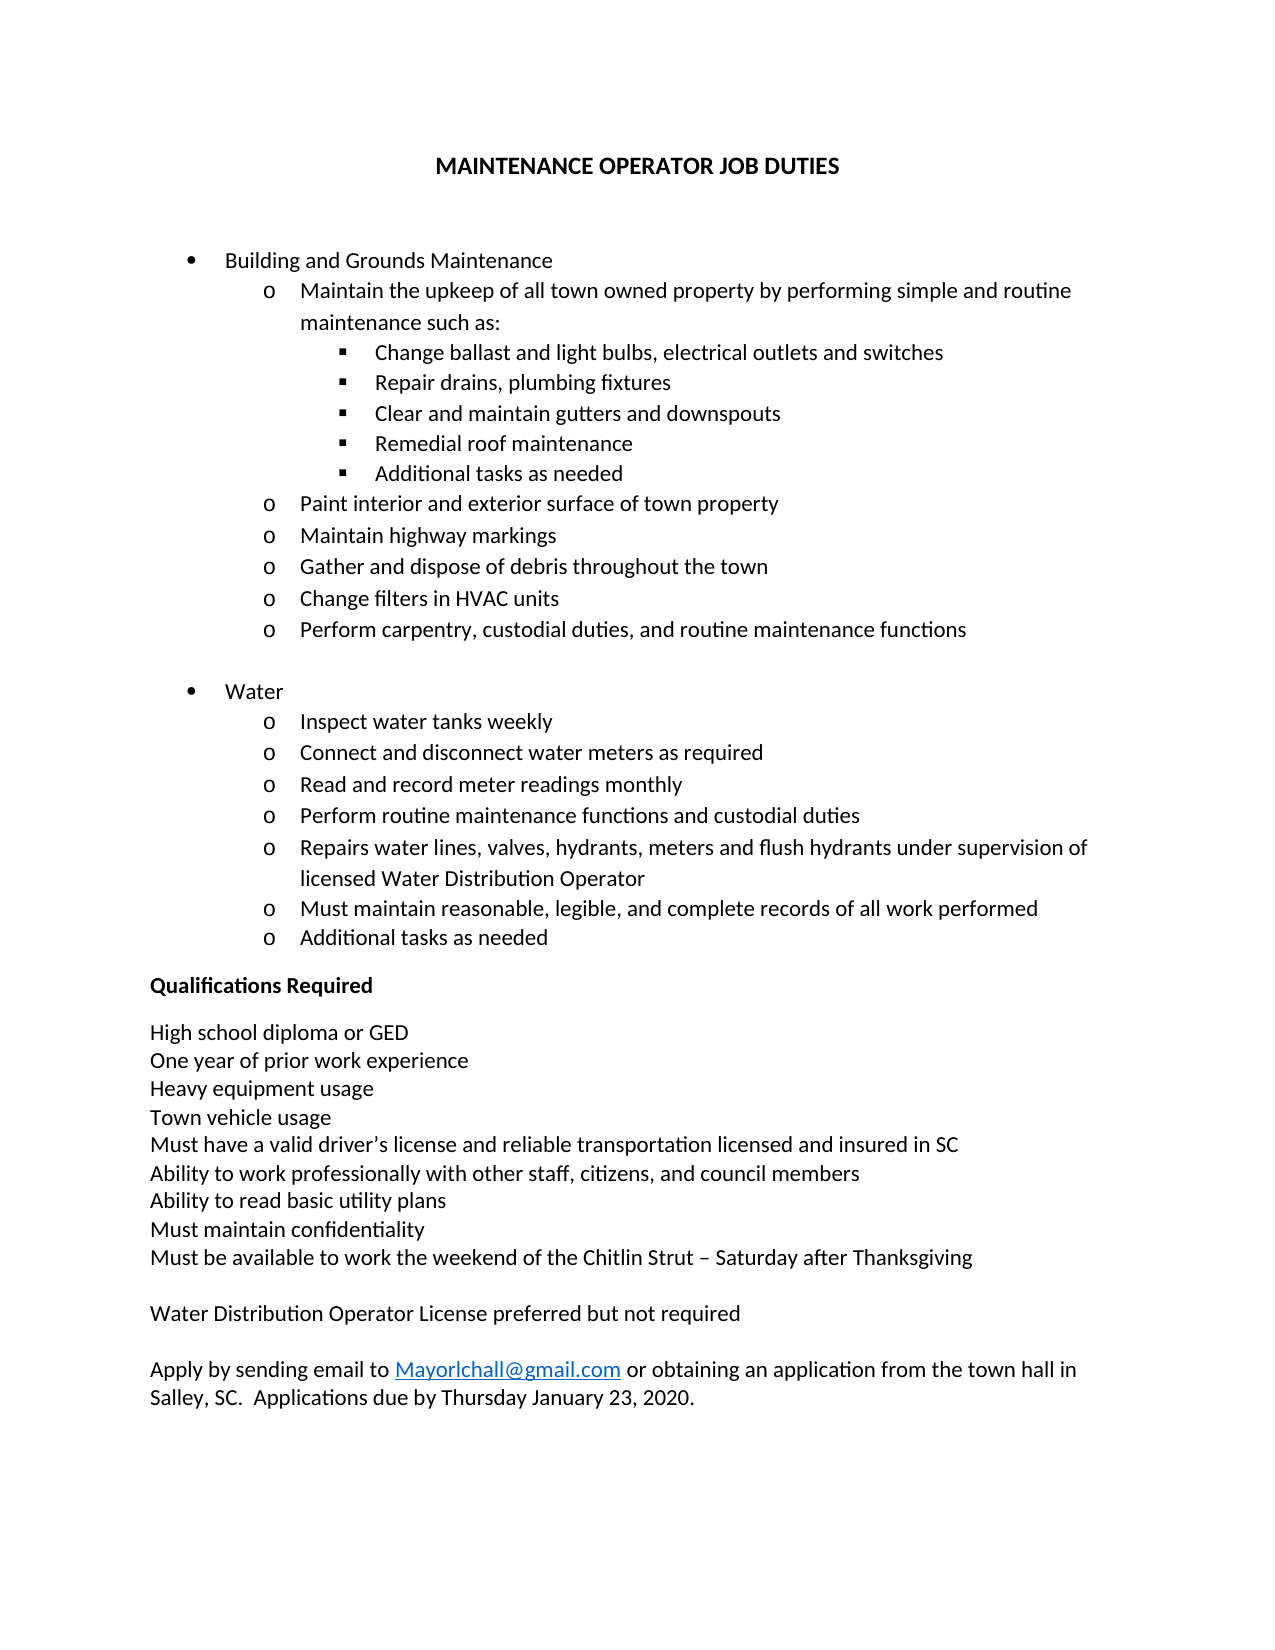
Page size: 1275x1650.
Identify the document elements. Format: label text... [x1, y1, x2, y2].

text MAINTENANCE OPERATOR JOB DUTIES [150, 150, 1125, 181]
text Town vehicle usage [150, 1103, 1125, 1131]
text One year of prior work experience [150, 1047, 1125, 1074]
text Qualifications Required [150, 972, 1125, 1000]
list Connect and disconnect water meters as required [262, 738, 1125, 768]
list Change ballast and light bulbs, electrical outlets and switches [337, 338, 1125, 366]
list Perform routine maintenance functions and custodial duties [262, 801, 1125, 831]
text Must maintain confidentiality [150, 1215, 1125, 1243]
list Clear and maintain gutters and downspouts [337, 399, 1125, 427]
list Maintain highway markings [262, 521, 1125, 550]
text Ability to work professionally with other staff, citizens, and council members [150, 1159, 1125, 1187]
list Remedial roof maintenance [337, 429, 1125, 457]
text Must be available to work the weekend of the Chitlin Strut – Saturday after Thanksgiving [150, 1243, 1125, 1271]
list Read and record meter readings monthly [262, 770, 1125, 799]
list Must maintain reasonable, legible, and complete records of all work performed [262, 894, 1125, 923]
text Must have a valid driver’s license and reliable transportation licensed and insured in SC [150, 1131, 1125, 1159]
text Water Distribution Operator License preferred but not required [150, 1299, 1125, 1327]
text Heavy equipment usage [150, 1074, 1125, 1103]
list Gather and dispose of debris throughout the town [262, 552, 1125, 581]
list Water [187, 677, 1125, 705]
list Additional tasks as needed [262, 923, 1125, 953]
list Change filters in HVAC units [262, 584, 1125, 613]
list Maintain the upkeep of all town owned property by performing simple and routine maintenance such as: [262, 277, 1125, 336]
list Paint interior and exterior surface of town property [262, 489, 1125, 518]
list Perform carpentry, custodial duties, and routine maintenance functions [262, 615, 1125, 644]
list Repairs water lines, valves, hydrants, meters and flush hydrants under supervision of licensed Water Distribution Operator [262, 833, 1125, 892]
list Building and Grounds Maintenance [187, 246, 1125, 274]
text Ability to read basic utility plans [150, 1187, 1125, 1215]
list Additional tasks as needed [337, 459, 1125, 487]
text High school diploma or GED [150, 1018, 1125, 1047]
list Repair drains, plumbing fixtures [337, 368, 1125, 396]
text Apply by sending email to Mayorlchall@gmail.com or obtaining an application from the town hall in Salley, SC. Applications due by Thursday January 23, 2020. [150, 1355, 1125, 1411]
list Inspect water tanks weekly [262, 707, 1125, 736]
